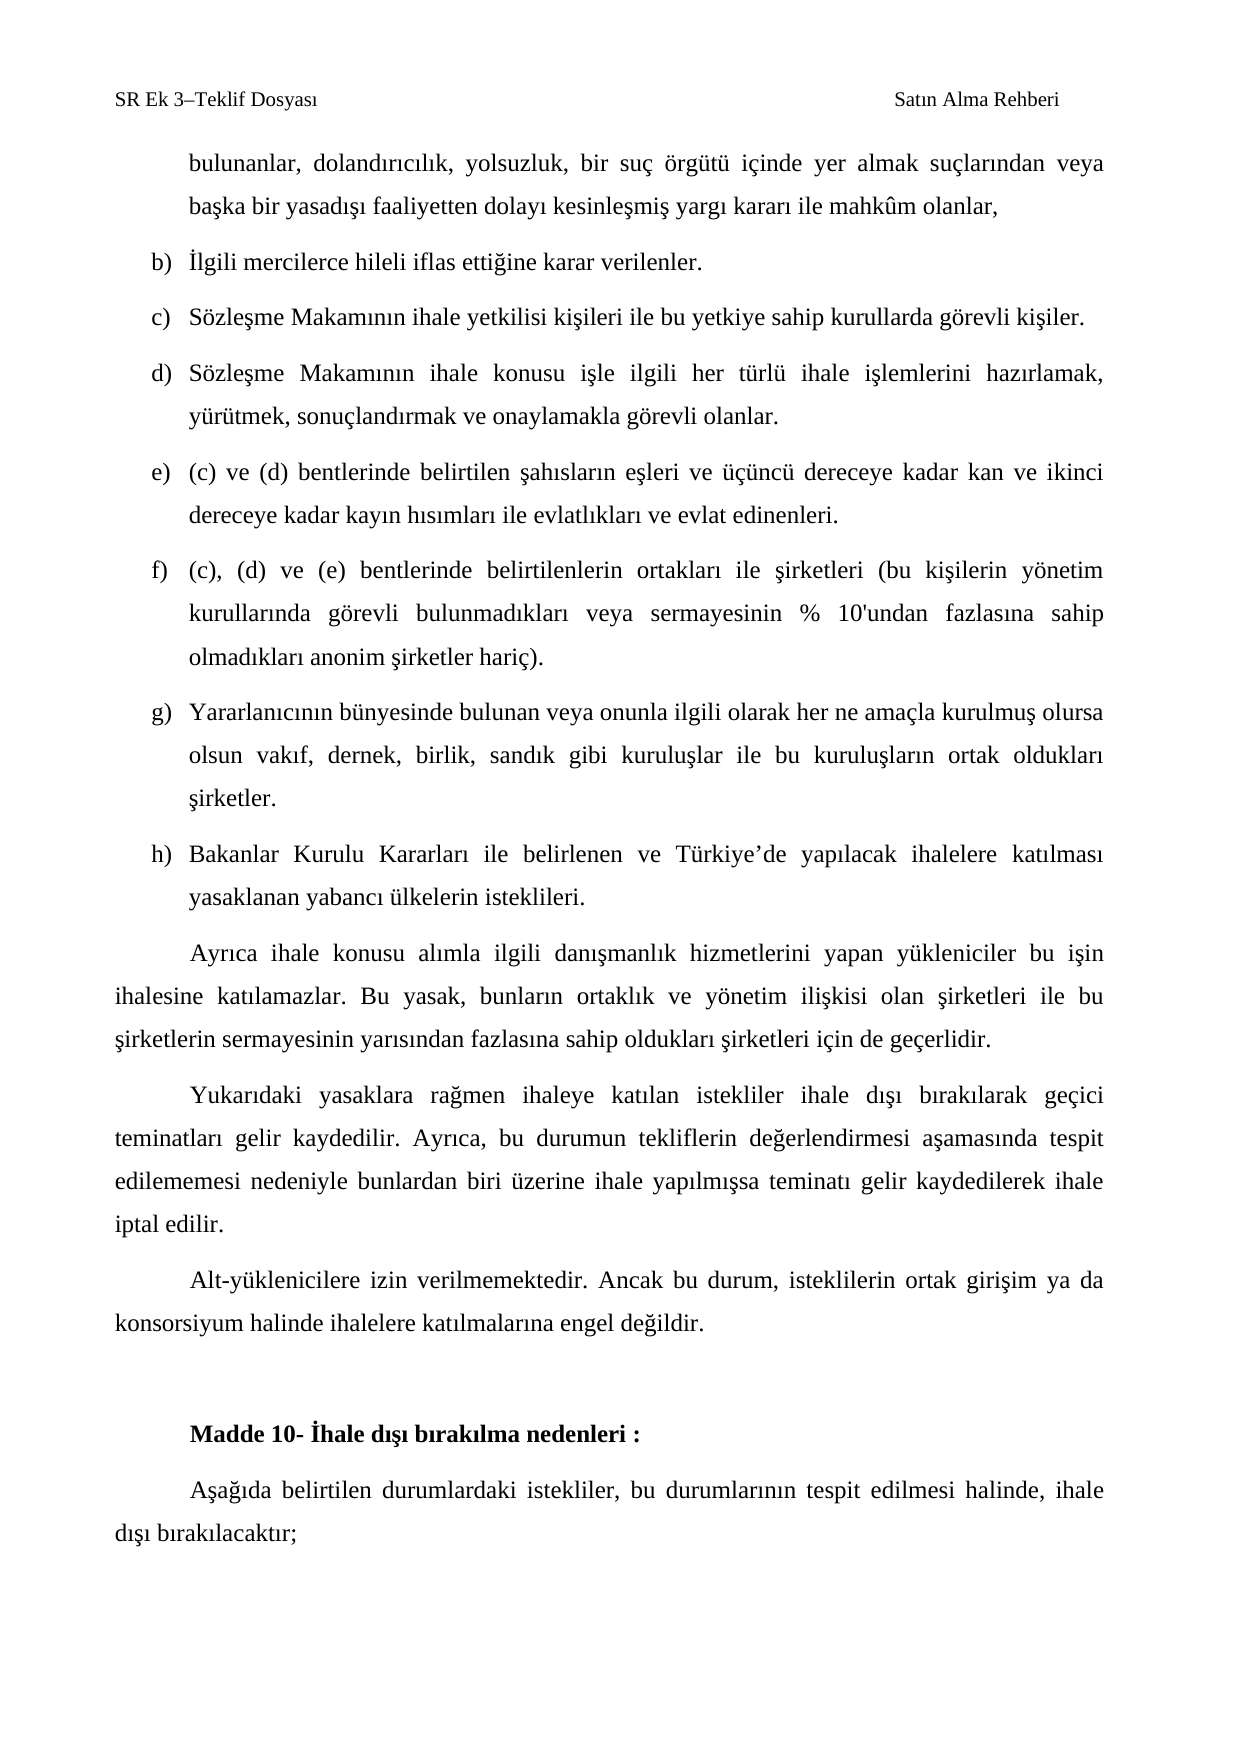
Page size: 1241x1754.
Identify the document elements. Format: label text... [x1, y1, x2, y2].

list İlgili mercilerce hileli iflas ettiğine karar verilenler. [151, 247, 1105, 275]
list Yararlanıcının bünyesinde bulunan veya onunla ilgili olarak her ne amaçla kurulmuş olursa olsun vakıf, dernek, birlik, sandık gibi kuruluşlar ile bu kuruluşların ortak oldukları şirketler. [151, 697, 1105, 812]
list (c) ve (d) bentlerinde belirtilen şahısların eşleri ve üçüncü dereceye kadar kan ve ikinci dereceye kadar kayın hısımları ile evlatlıkları ve evlat edinenleri. [151, 457, 1105, 528]
text Madde 10- İhale dışı bırakılma nedenleri : [114, 1419, 1105, 1448]
text Ayrıca ihale konusu alımla ilgili danışmanlık hizmetlerini yapan yükleniciler bu işin ihalesine katılamazlar. Bu yasak, bunların ortaklık ve yönetim ilişkisi olan şirketleri ile bu şirketlerin sermayesinin yarısından fazlasına sahip oldukları şirketleri için de geçerlidir. [114, 938, 1105, 1053]
list (c), (d) ve (e) bentlerinde belirtilenlerin ortakları ile şirketleri (bu kişilerin yönetim kurullarında görevli bulunmadıkları veya sermayesinin % 10'undan fazlasına sahip olmadıkları anonim şirketler hariç). [151, 555, 1105, 670]
list Bakanlar Kurulu Kararları ile belirlenen ve Türkiye’de yapılacak ihalelere katılması yasaklanan yabancı ülkelerin isteklileri. [151, 839, 1105, 911]
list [151, 148, 1105, 220]
text Yukarıdaki yasaklara rağmen ihaleye katılan istekliler ihale dışı bırakılarak geçici teminatları gelir kaydedilir. Ayrıca, bu durumun tekliflerin değerlendirmesi aşamasında tespit edilememesi nedeniyle bunlardan biri üzerine ihale yapılmışsa teminatı gelir kaydedilerek ihale iptal edilir. [114, 1080, 1105, 1238]
text Aşağıda belirtilen durumlardaki istekliler, bu durumlarının tespit edilmesi halinde, ihale dışı bırakılacaktır; [114, 1475, 1105, 1547]
text Alt-yüklenicilere izin verilmemektedir. Ancak bu durum, isteklilerin ortak girişim ya da konsorsiyum halinde ihalelere katılmalarına engel değildir. [114, 1265, 1105, 1337]
list Sözleşme Makamının ihale yetkilisi kişileri ile bu yetkiye sahip kurullarda görevli kişiler. [151, 302, 1105, 331]
list Sözleşme Makamının ihale konusu işle ilgili her türlü ihale işlemlerini hazırlamak, yürütmek, sonuçlandırmak ve onaylamakla görevli olanlar. [151, 358, 1105, 430]
